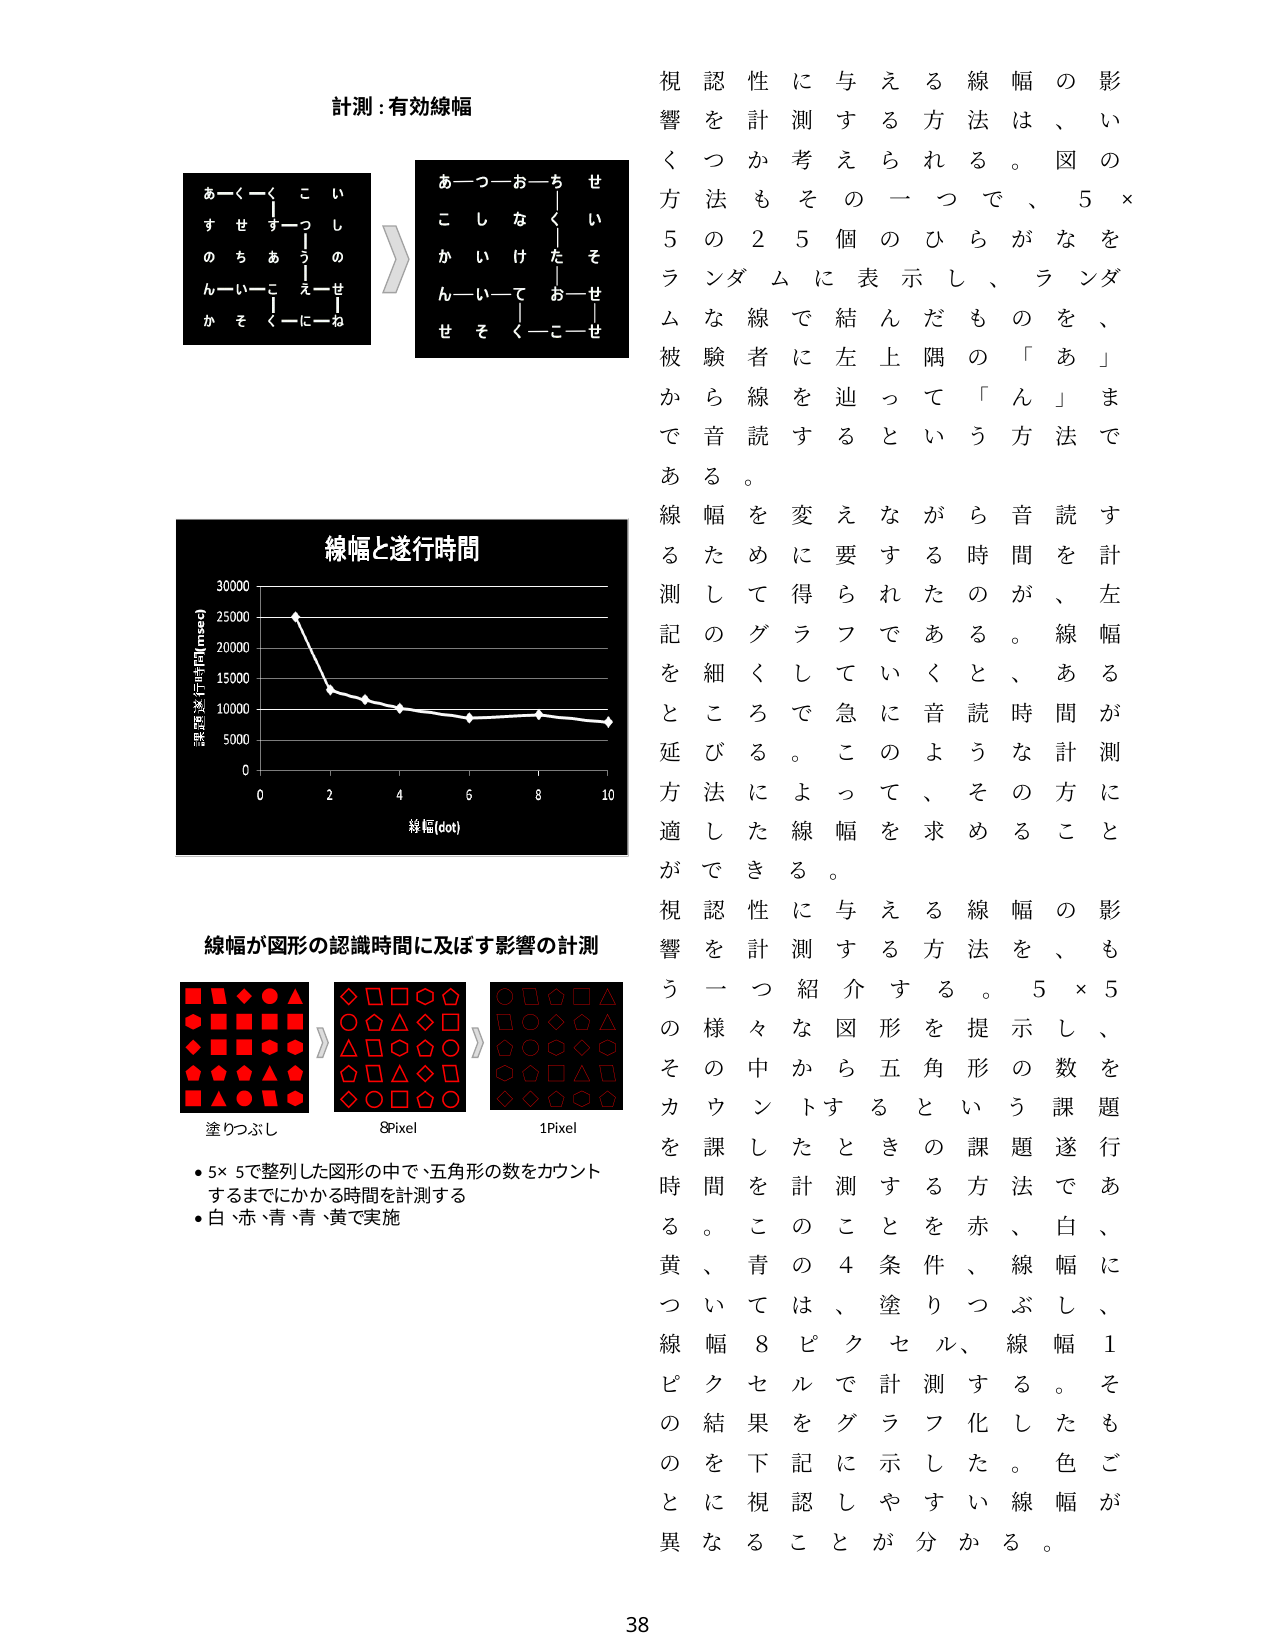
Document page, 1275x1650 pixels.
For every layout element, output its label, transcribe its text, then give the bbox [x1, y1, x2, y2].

table_cell [146, 494, 642, 889]
table_cell 線幅を変えながら音読するために要する時間を計測して得られたのが、左記のグラフである。線幅を細くしていくと、あるところで急に音読時間が延びる。このような計測方法によって、その方に適した線幅を求めることができる。 [642, 494, 1153, 889]
table_cell [146, 889, 642, 1560]
table_cell [146, 60, 642, 494]
table_cell 視認性に与える線幅の影響を計測する方法を、もう一つ紹介する。５×５の様々な図形を提示し、その中から五角形の数をカウントするという課題を課したときの課題遂行時間を計測する方法である。このことを赤、白、黄、青の４条件、線幅については、塗りつぶし、線幅８ピクセル、線幅１ピクセルで計測する。その結果をグラフ化したものを下記に示した。色ごとに視認しやすい線幅が異なることが分かる。 [642, 889, 1153, 1560]
table_cell 視認性に与える線幅の影響を計測する方法は、いくつか考えられる。図の方法もその一つで、５×５の２５個のひらがなをランダムに表示し、ランダムな線で結んだものを、被験者に左上隅の「あ」から線を辿って「ん」まで音読するという方法である。 [642, 60, 1153, 494]
